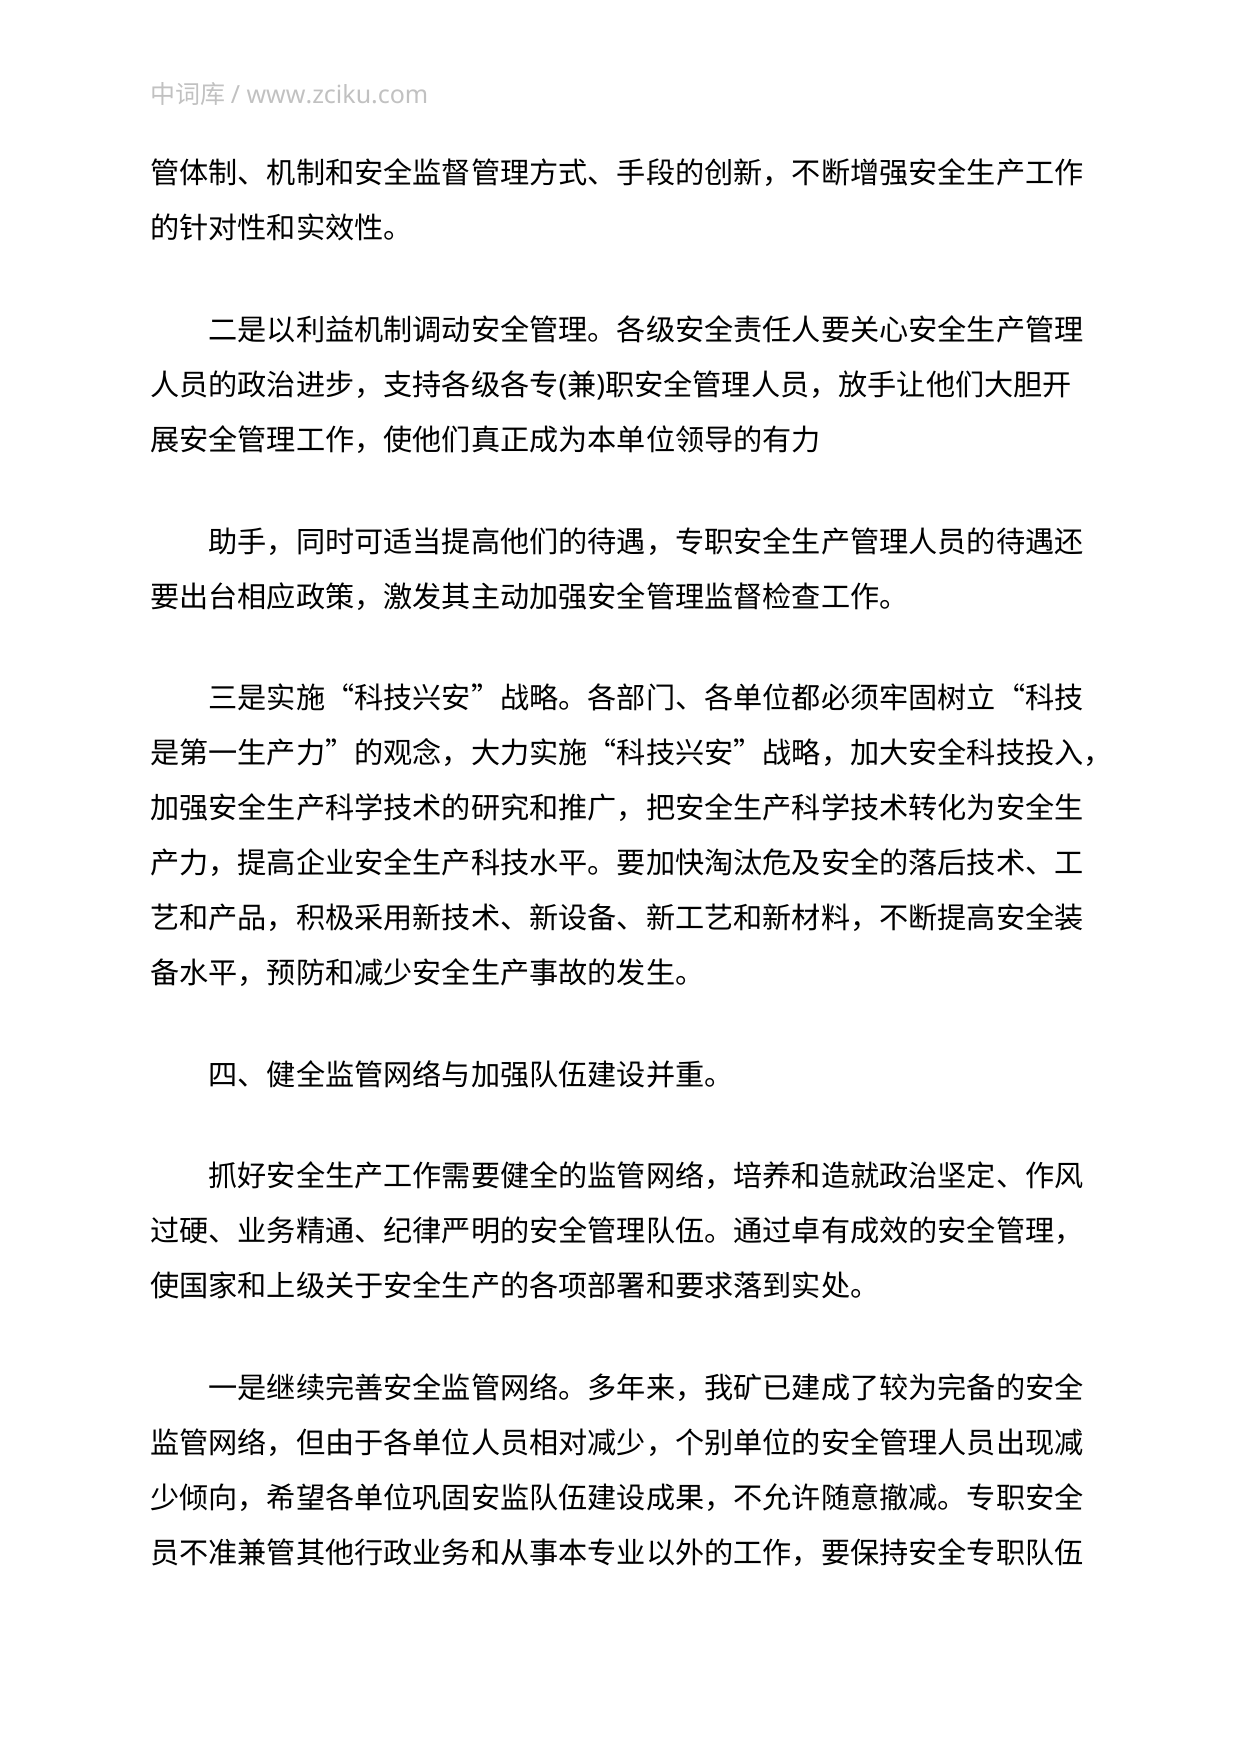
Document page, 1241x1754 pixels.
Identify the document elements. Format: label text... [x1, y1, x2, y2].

text 抓好安全生产工作需要健全的监管网络，培养和造就政治坚定、作风过硬、业务精通、纪律严明的安全管理队伍。通过卓有成效的安全管理，使国家和上级关于安全生产的各项部署和要求落到实处。 [150, 1153, 1090, 1305]
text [150, 150, 1090, 247]
text 二是以利益机制调动安全管理。各级安全责任人要关心安全生产管理人员的政治进步，支持各级各专(兼)职安全管理人员，放手让他们大胆开展安全管理工作，使他们真正成为本单位领导的有力 [150, 307, 1090, 459]
text 助手，同时可适当提高他们的待遇，专职安全生产管理人员的待遇还要出台相应政策，激发其主动加强安全管理监督检查工作。 [150, 518, 1090, 616]
text 四、健全监管网络与加强队伍建设并重。 [150, 1051, 1090, 1093]
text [150, 1364, 1090, 1572]
text 三是实施“科技兴安”战略。各部门、各单位都必须牢固树立“科技是第一生产力”的观念，大力实施“科技兴安”战略，加大安全科技投入，加强安全生产科学技术的研究和推广，把安全生产科学技术转化为安全生产力，提高企业安全生产科技水平。要加快淘汰危及安全的落后技术、工艺和产品，积极采用新技术、新设备、新工艺和新材料，不断提高安全装备水平，预防和减少安全生产事故的发生。 [150, 675, 1090, 992]
